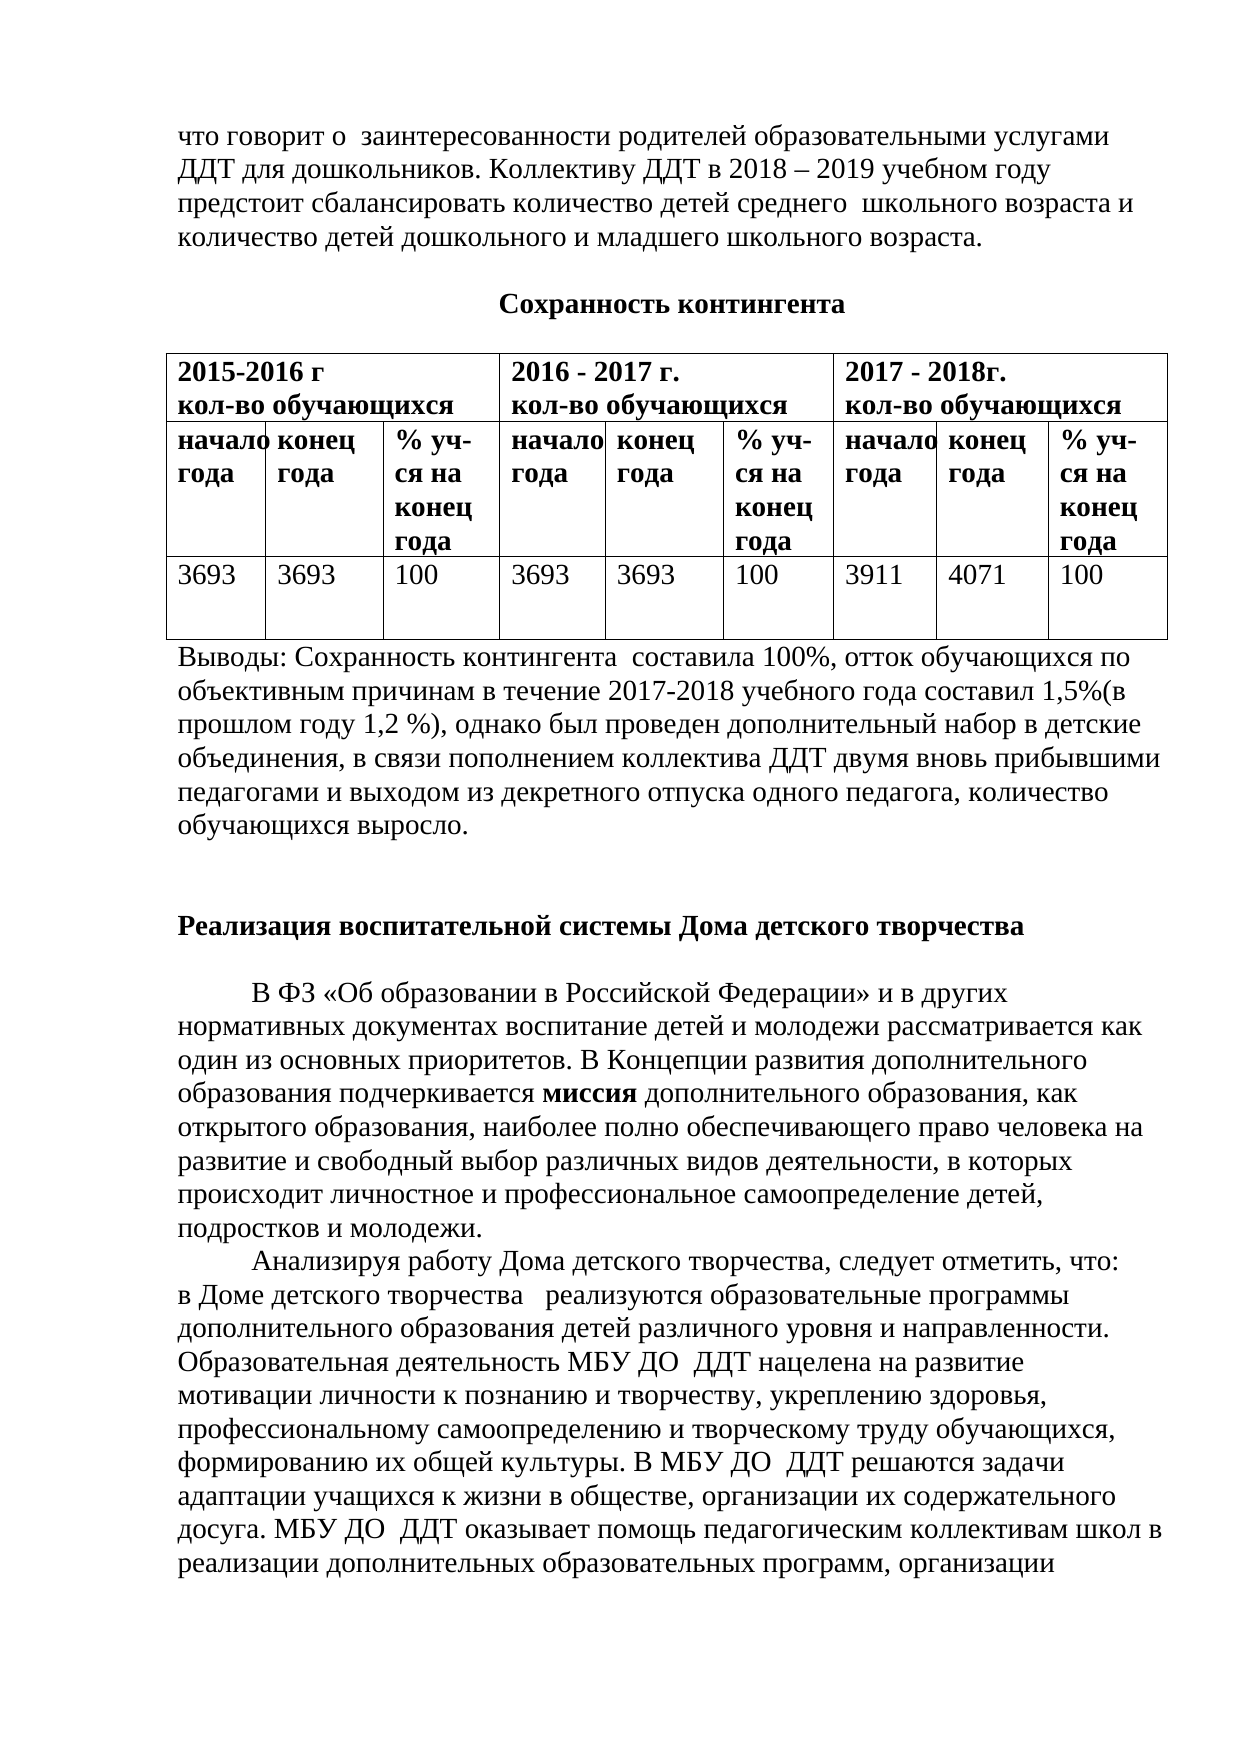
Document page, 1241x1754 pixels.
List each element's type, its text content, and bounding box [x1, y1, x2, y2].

table_cell 100 [384, 557, 499, 638]
table_cell 4071 [937, 557, 1048, 638]
table_cell конец года [937, 422, 1048, 556]
table_cell 3911 [834, 557, 936, 638]
table_cell % уч- ся на конец года [724, 422, 833, 556]
table_header 2016 - 2017 г. кол-во обучающихся [500, 354, 833, 421]
table_cell % уч- ся на конец года [384, 422, 499, 556]
text Анализируя работу Дома детского творчества, следует отметить, что: [177, 1243, 1167, 1277]
table_header 2017 - 2018г. кол-во обучающихся [834, 354, 1167, 421]
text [177, 1277, 1167, 1579]
text Сохранность контингента [177, 286, 1167, 319]
table_cell 100 [724, 557, 833, 638]
table_cell начало года [500, 422, 605, 556]
text Реализация воспитательной системы Дома детского творчества [177, 908, 1167, 941]
table_header 2015-2016 г кол-во обучающихся [167, 354, 499, 421]
table_cell 3693 [167, 557, 265, 638]
table_cell начало года [167, 422, 265, 556]
table_cell начало года [834, 422, 936, 556]
table_cell 3693 [606, 557, 723, 638]
table_cell 3693 [500, 557, 605, 638]
table_cell конец года [606, 422, 723, 556]
table_cell 3693 [266, 557, 383, 638]
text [177, 118, 1167, 252]
table_cell 100 [1049, 557, 1167, 638]
text Выводы: Сохранность контингента составила 100%, отток обучающихся по объективным причинам в течение 2017-2018 учебного года составил 1,5%(в прошлом году 1,2 %), однако был проведен дополнительный набор в детские объединения, в связи пополнением коллектива ДДТ двумя вновь прибывшими педагогами и выходом из декретного отпуска одного педагога, количество обучающихся выросло. [177, 640, 1167, 841]
table_cell % уч- ся на конец года [1049, 422, 1167, 556]
text В ФЗ «Об образовании в Российской Федерации» и в других нормативных документах воспитание детей и молодежи рассматривается как один из основных приоритетов. В Концепции развития дополнительного образования подчеркивается миссия дополнительного образования, как открытого образования, наиболее полно обеспечивающего право человека на развитие и свободный выбор различных видов деятельности, в которых происходит личностное и профессиональное самоопределение детей, подростков и молодежи. [177, 975, 1167, 1243]
table_cell конец года [266, 422, 383, 556]
